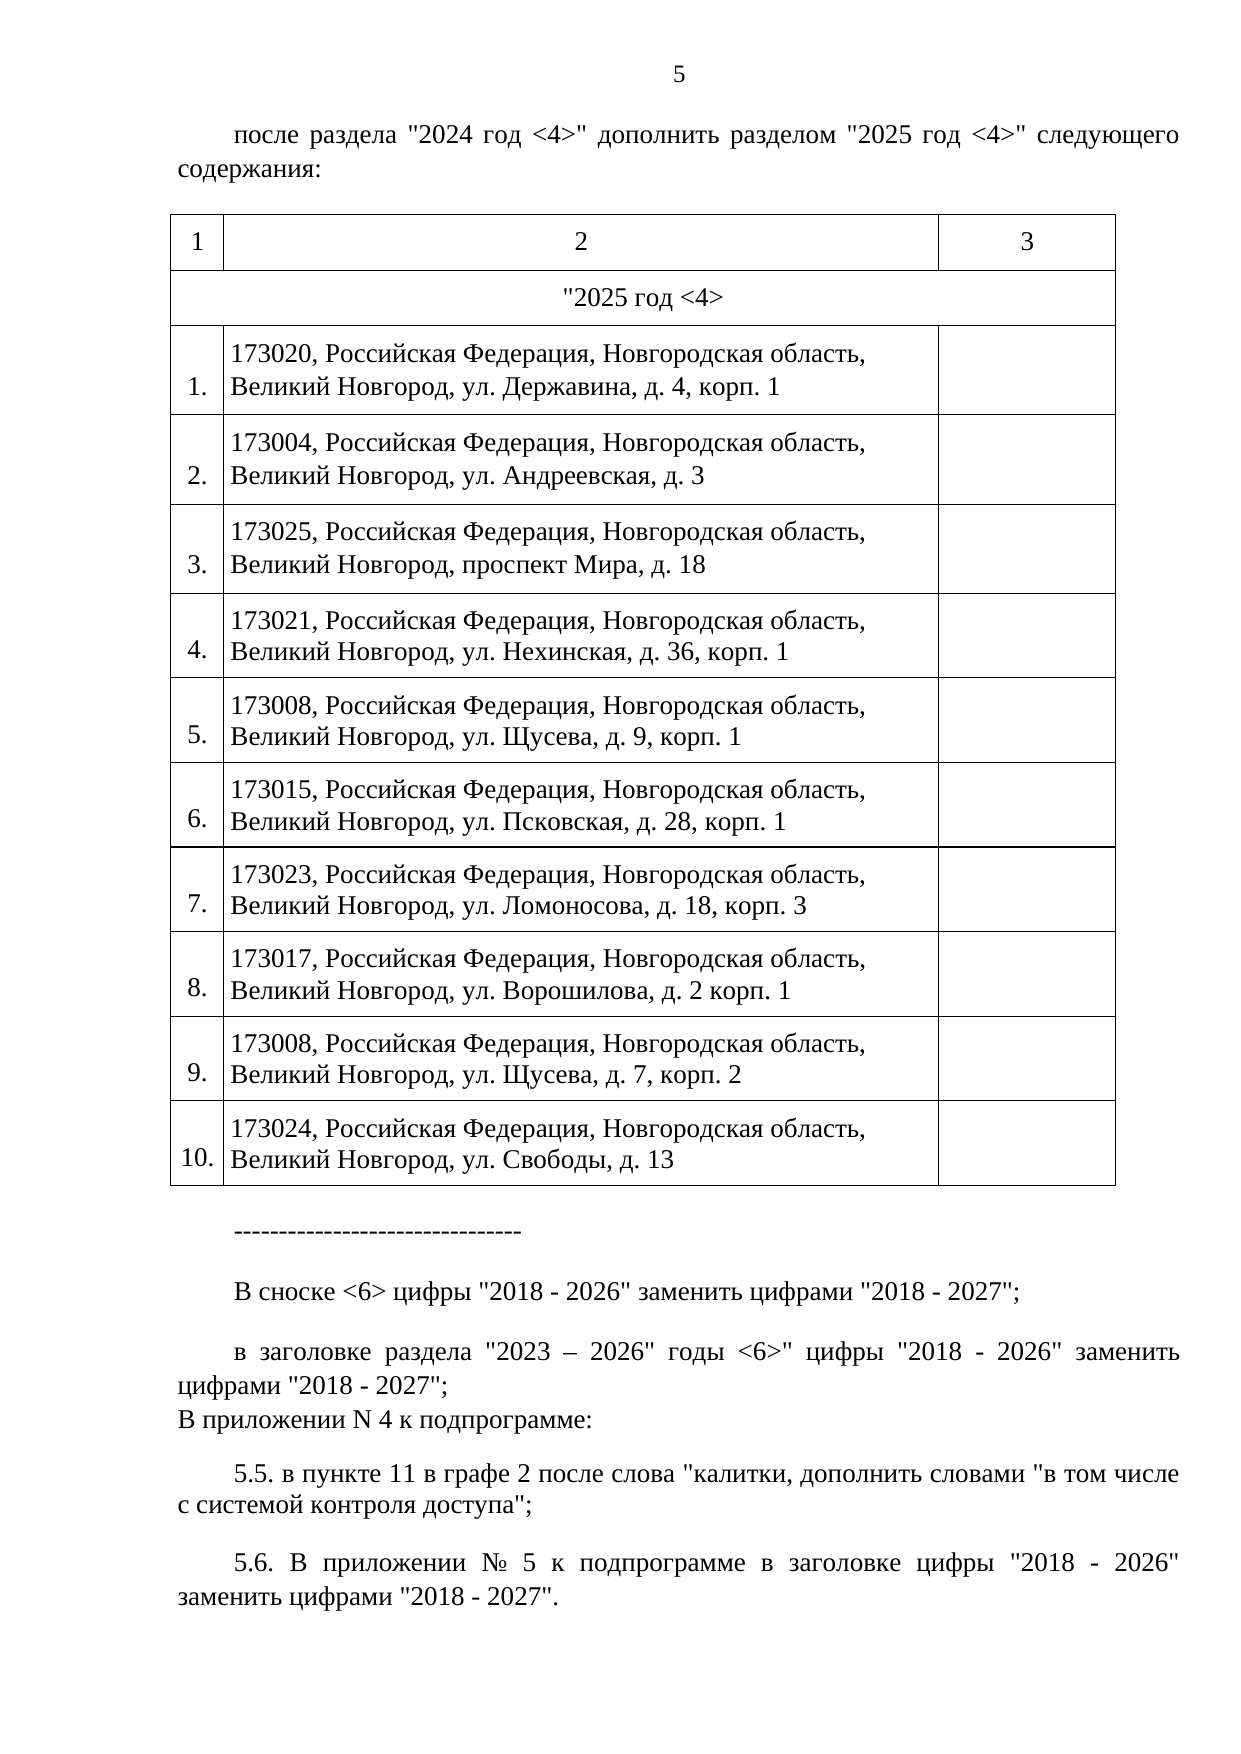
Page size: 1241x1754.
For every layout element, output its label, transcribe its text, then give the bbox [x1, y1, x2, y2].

table_cell 173020, Российская Федерация, Новгородская область, Великий Новгород, ул. Державина, д. 4, корп. 1 [224, 326, 938, 414]
table_header 2 [224, 215, 938, 269]
table_cell 9. [171, 1017, 223, 1100]
table_cell 1. [171, 326, 223, 414]
table_cell [939, 1017, 1115, 1100]
table_cell 4. [171, 594, 223, 677]
table_cell 173008, Российская Федерация, Новгородская область, Великий Новгород, ул. Щусева, д. 7, корп. 2 [224, 1017, 938, 1100]
table_cell [939, 594, 1115, 677]
table_header 1 [171, 215, 223, 269]
table_cell "2025 год <4> [171, 271, 1115, 325]
text -------------------------------- [177, 1214, 1181, 1245]
table_cell 6. [171, 763, 223, 846]
table_cell 8. [171, 932, 223, 1016]
table_header 3 [939, 215, 1115, 269]
text в заголовке раздела "2023 – 2026" годы <6>" цифры "2018 - 2026" заменить цифрами "2018 - 2027"; [177, 1336, 1181, 1400]
text В сноске <6> цифры "2018 - 2026" заменить цифрами "2018 - 2027"; [177, 1275, 1181, 1306]
table_cell [939, 763, 1115, 846]
table_cell [939, 326, 1115, 414]
text 5.5. в пункте 11 в графе 2 после слова "калитки, дополнить словами "в том числе с системой контроля доступа"; [177, 1457, 1181, 1519]
table_cell 173004, Российская Федерация, Новгородская область, Великий Новгород, ул. Андреевская, д. 3 [224, 415, 938, 503]
text В приложении N 4 к подпрограмме: [177, 1403, 1181, 1434]
table_cell 2. [171, 415, 223, 503]
table_cell 173017, Российская Федерация, Новгородская область, Великий Новгород, ул. Ворошилова, д. 2 корп. 1 [224, 932, 938, 1016]
table_cell [939, 932, 1115, 1016]
table_cell 173024, Российская Федерация, Новгородская область, Великий Новгород, ул. Свободы, д. 13 [224, 1101, 938, 1185]
table_cell 173008, Российская Федерация, Новгородская область, Великий Новгород, ул. Щусева, д. 9, корп. 1 [224, 678, 938, 762]
table_cell 173021, Российская Федерация, Новгородская область, Великий Новгород, ул. Нехинская, д. 36, корп. 1 [224, 594, 938, 677]
text 5.6. В приложении № 5 к подпрограмме в заголовке цифры "2018 - 2026" заменить цифрами "2018 - 2027". [177, 1546, 1181, 1611]
table_cell [939, 1101, 1115, 1185]
table_cell 7. [171, 848, 223, 931]
table_cell [939, 505, 1115, 593]
text после раздела "2024 год <4>" дополнить разделом "2025 год <4>" следующего содержания: [177, 118, 1181, 183]
table_cell 173025, Российская Федерация, Новгородская область, Великий Новгород, проспект Мира, д. 18 [224, 505, 938, 593]
table_cell 173023, Российская Федерация, Новгородская область, Великий Новгород, ул. Ломоносова, д. 18, корп. 3 [224, 848, 938, 931]
table_cell [939, 415, 1115, 503]
table_cell 173015, Российская Федерация, Новгородская область, Великий Новгород, ул. Псковская, д. 28, корп. 1 [224, 763, 938, 846]
table_cell [939, 678, 1115, 762]
table_cell [939, 848, 1115, 931]
table_cell 3. [171, 505, 223, 593]
table_cell 5. [171, 678, 223, 762]
table_cell 10. [171, 1101, 223, 1185]
